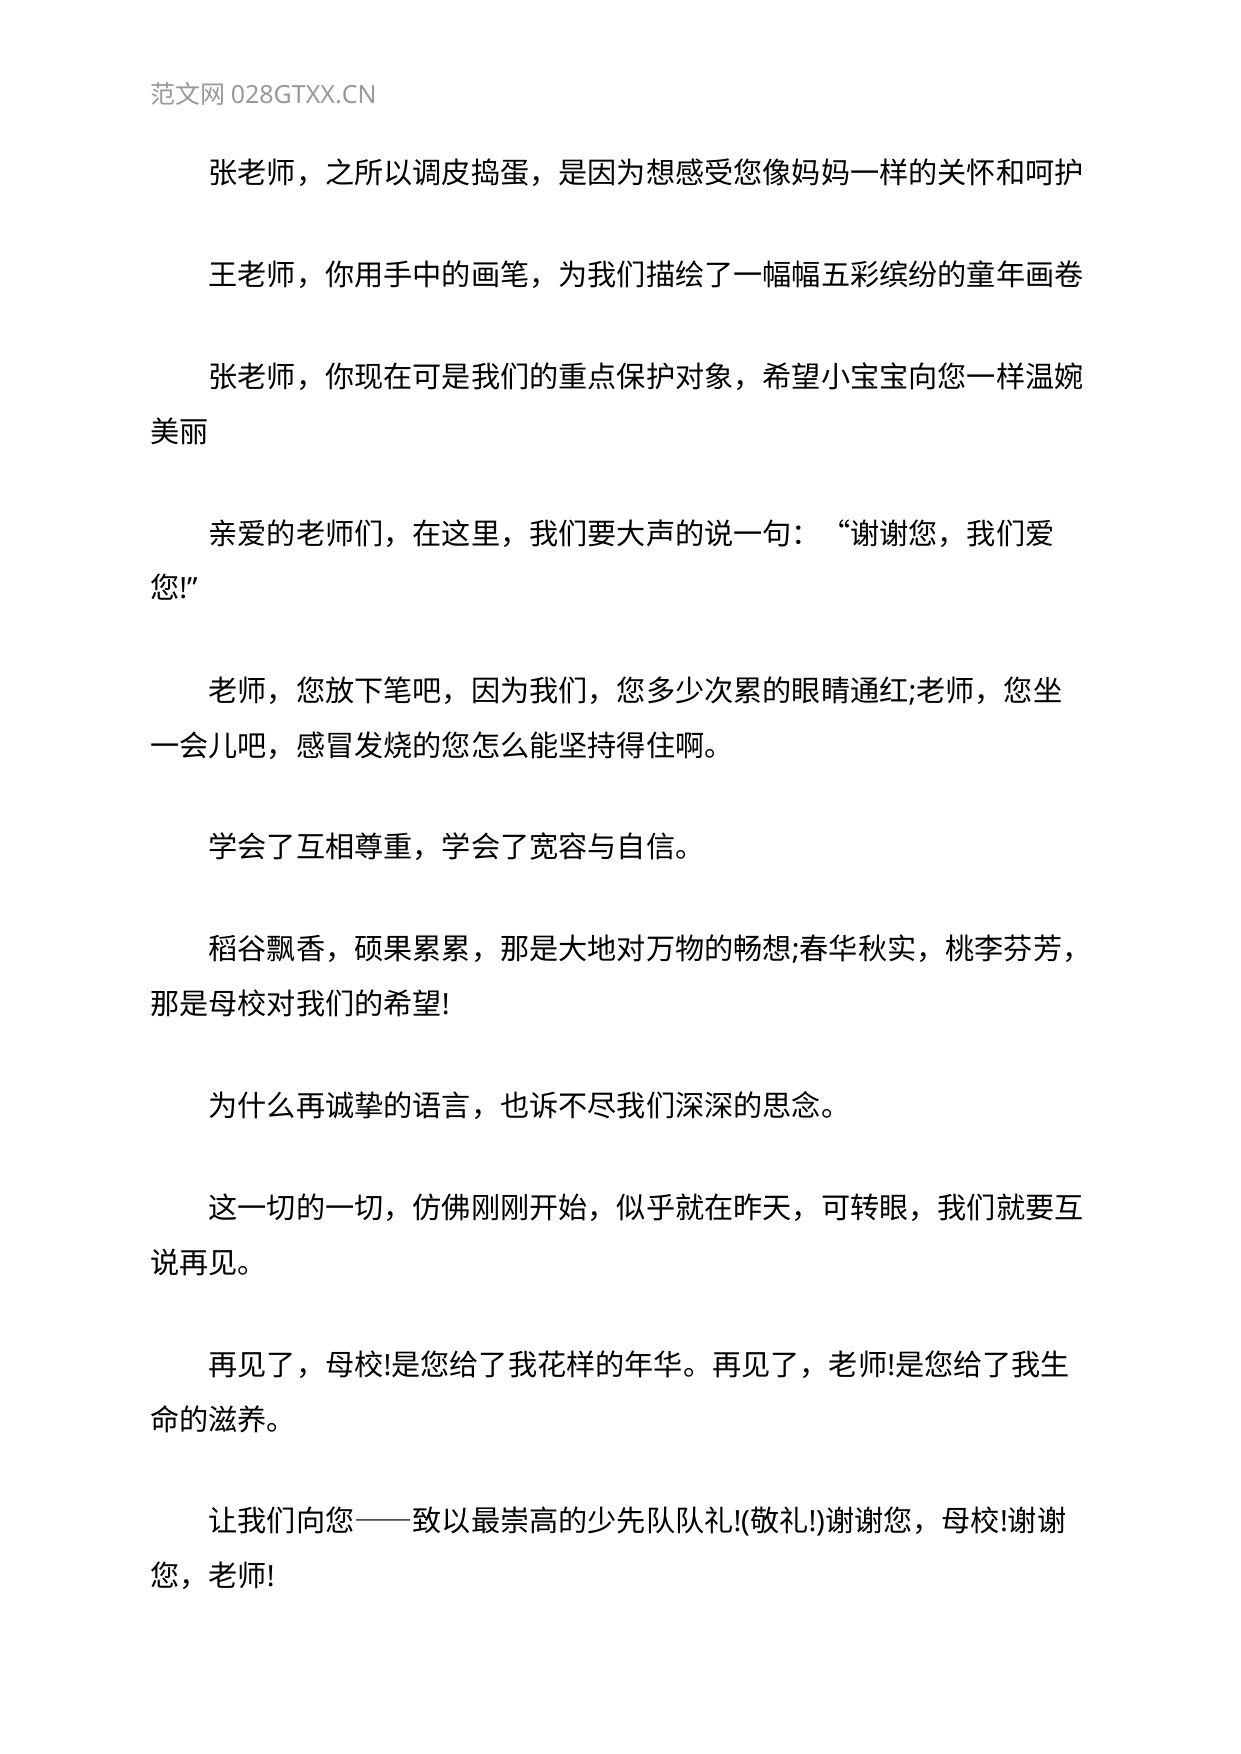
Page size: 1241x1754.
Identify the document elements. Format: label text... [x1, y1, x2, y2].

text 这一切的一切，仿佛刚刚开始，似乎就在昨天，可转眼，我们就要互说再见。 [150, 1184, 1090, 1282]
text 王老师，你用手中的画笔，为我们描绘了一幅幅五彩缤纷的童年画卷 [150, 252, 1090, 294]
text 为什么再诚挚的语言，也诉不尽我们深深的思念。 [150, 1083, 1090, 1125]
text 老师，您放下笔吧，因为我们，您多少次累的眼睛通红;老师，您坐一会儿吧，感冒发烧的您怎么能坚持得住啊。 [150, 667, 1090, 764]
text 再见了，母校!是您给了我花样的年华。再见了，老师!是您给了我生命的滋养。 [150, 1341, 1090, 1438]
text 学会了互相尊重，学会了宽容与自信。 [150, 824, 1090, 866]
text 张老师，之所以调皮捣蛋，是因为想感受您像妈妈一样的关怀和呵护 [150, 150, 1090, 192]
text 亲爱的老师们，在这里，我们要大声的说一句：“谢谢您，我们爱您!” [150, 510, 1090, 607]
text 张老师，你现在可是我们的重点保护对象，希望小宝宝向您一样温婉美丽 [150, 353, 1090, 451]
text 稻谷飘香，硕果累累，那是大地对万物的畅想;春华秋实，桃李芬芳，那是母校对我们的希望! [150, 926, 1090, 1023]
text 让我们向您——致以最崇高的少先队队礼!(敬礼!)谢谢您，母校!谢谢您，老师! [150, 1498, 1090, 1595]
